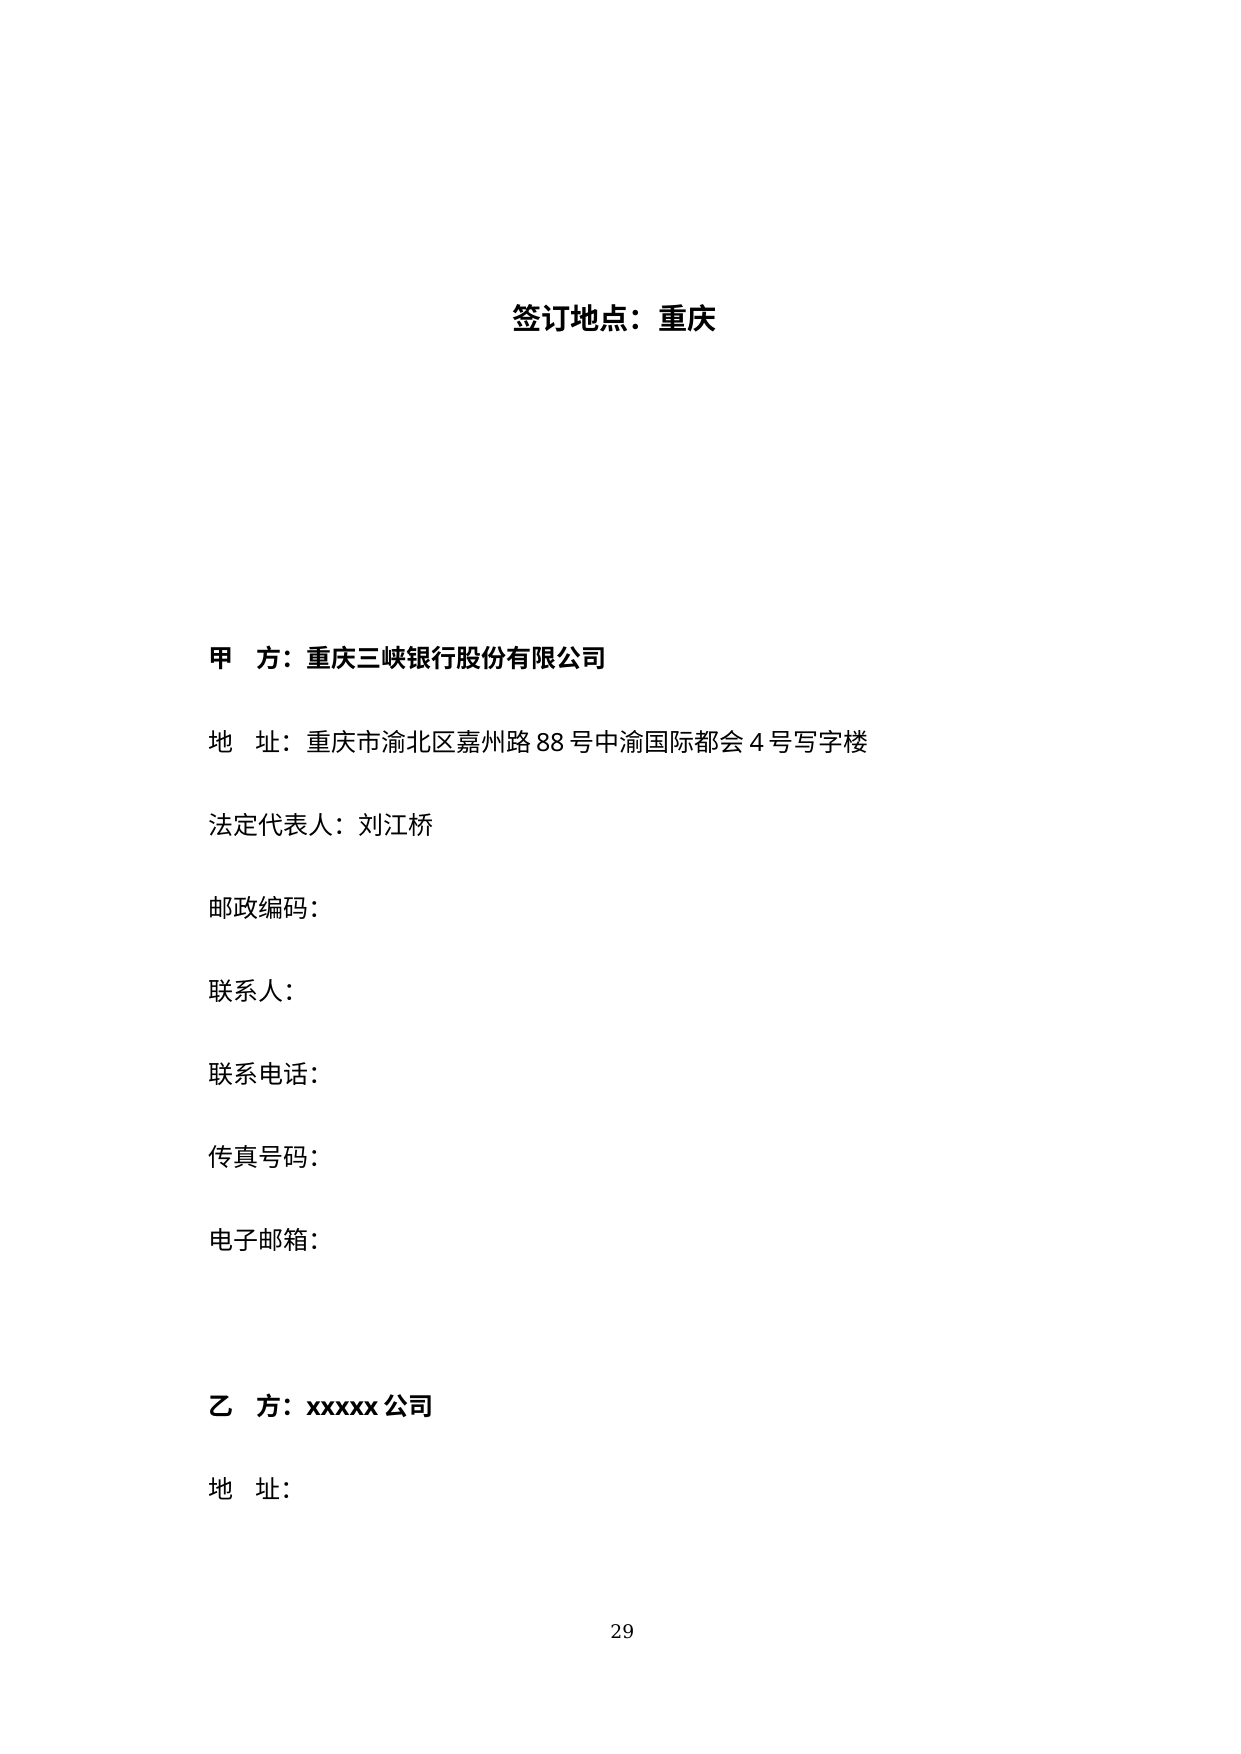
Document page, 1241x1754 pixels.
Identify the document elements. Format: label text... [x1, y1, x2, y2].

text 乙 方：xxxxx公司 [187, 1372, 1053, 1437]
text 签订地点：重庆 [491, 284, 1053, 349]
text 联系人： [187, 957, 1053, 1022]
text 传真号码： [187, 1123, 1053, 1188]
text 地 址： [187, 1455, 1053, 1520]
text 甲 方：重庆三峡银行股份有限公司 [187, 624, 1053, 689]
text 地 址：重庆市渝北区嘉州路88号中渝国际都会4号写字楼 [187, 708, 1053, 773]
text 电子邮箱： [187, 1206, 1053, 1271]
text 法定代表人：刘江桥 [187, 791, 1053, 856]
text 联系电话： [187, 1040, 1053, 1105]
text 邮政编码： [187, 874, 1053, 939]
